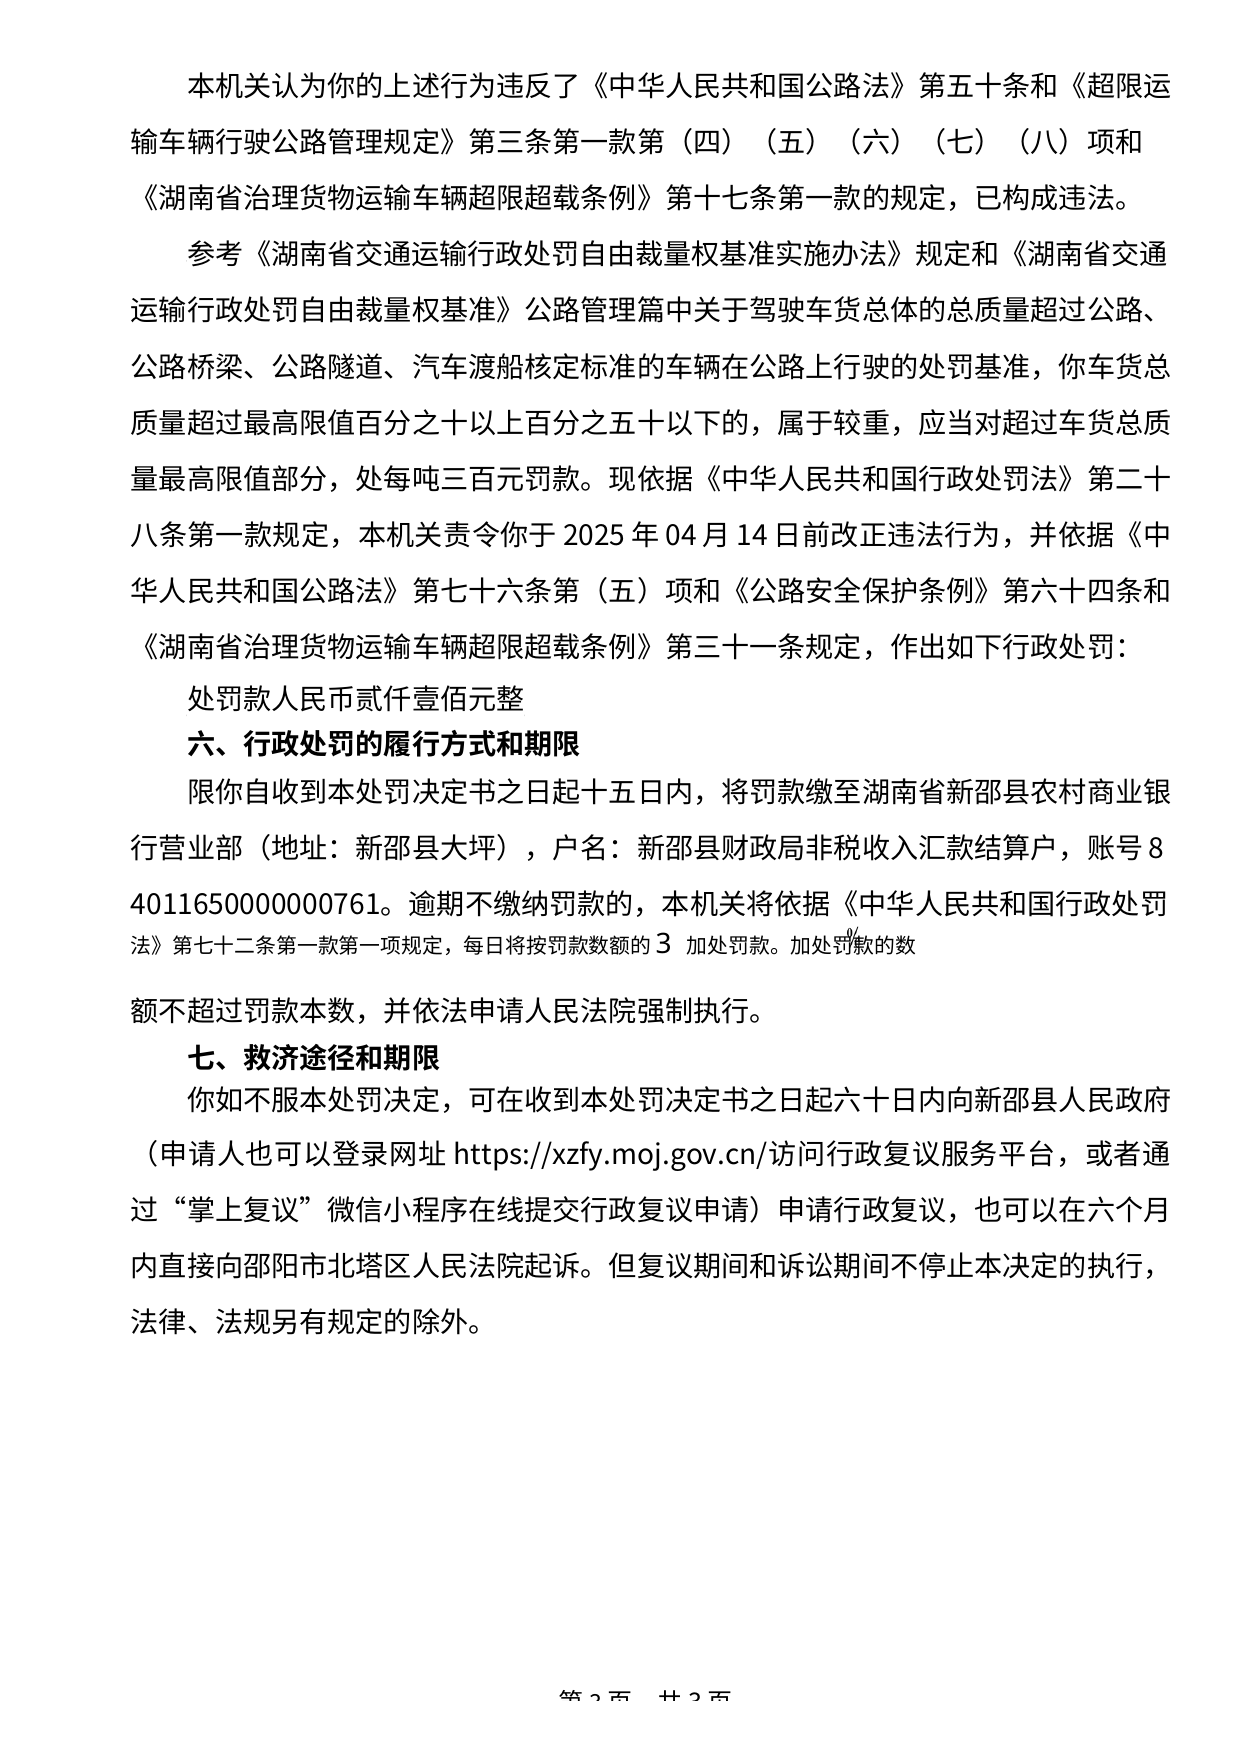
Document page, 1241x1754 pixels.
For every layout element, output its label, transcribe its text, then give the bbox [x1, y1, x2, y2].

text 运输行政处罚自由裁量权基准》公路管理篇中关于驾驶车货总体的总质量超过公路、公路桥梁、公路隧道、汽车渡船核定标准的车辆在公路上行驶的处罚基准，你车货总质量超过最高限值百分之十以上百分之五十以下的，属于较重，应当对超过车货总质量最高限值部分，处每吨三百元罚款。现依据《中华人民共和国行政处罚法》第二十八条第一款规定，本机关责令你于2025年04月14日前改正违法行为，并依据《中华人民共和国公路法》第七十六条第（五）项和《公路安全保护条例》第六十四条和《湖南省治理货物运输车辆超限超载条例》第三十一条规定，作出如下行政处罚： [131, 288, 1172, 666]
text 《湖南省治理货物运输车辆超限超载条例》第十七条第一款的规定，已构成违法。 参考《湖南省交通运输行政处罚自由裁量权基准实施办法》规定和《湖南省交通 [131, 176, 1172, 273]
text 本机关认为你的上述行为违反了《中华人民共和国公路法》第五十条和《超限运输车辆行驶公路管理规定》第三条第一款第（四）（五）（六）（七）（八）项和 [131, 64, 1172, 161]
text 处罚款人民币贰仟壹佰元整 [187, 681, 1188, 717]
text 你如不服本处罚决定，可在收到本处罚决定书之日起六十日内向新邵县人民政府 [187, 1082, 1188, 1118]
text 额不超过罚款本数，并依法申请人民法院强制执行。七、救济途径和期限 [131, 949, 778, 1076]
text （申请人也可以登录网址https://xzfy.moj.gov.cn/访问行政复议服务平台，或者通过“掌上复议”微信小程序在线提交行政复议申请）申请行政复议，也可以在六个月内直接向邵阳市北塔区人民法院起诉。但复议期间和诉讼期间不停止本决定的执行， 法律、法规另有规定的除外。 [131, 1132, 1172, 1341]
text 限你自收到本处罚决定书之日起十五日内，将罚款缴至湖南省新邵县农村商业银行营业部（地址：新邵县大坪），户名：新邵县财政局非税收入汇款结算户，账号84011650000000761。逾期不缴纳罚款的，本机关将依据《中华人民共和国行政处罚 [131, 770, 1172, 923]
picture [847, 926, 860, 949]
subtitle 六、行政处罚的履行方式和期限 [187, 721, 1188, 762]
